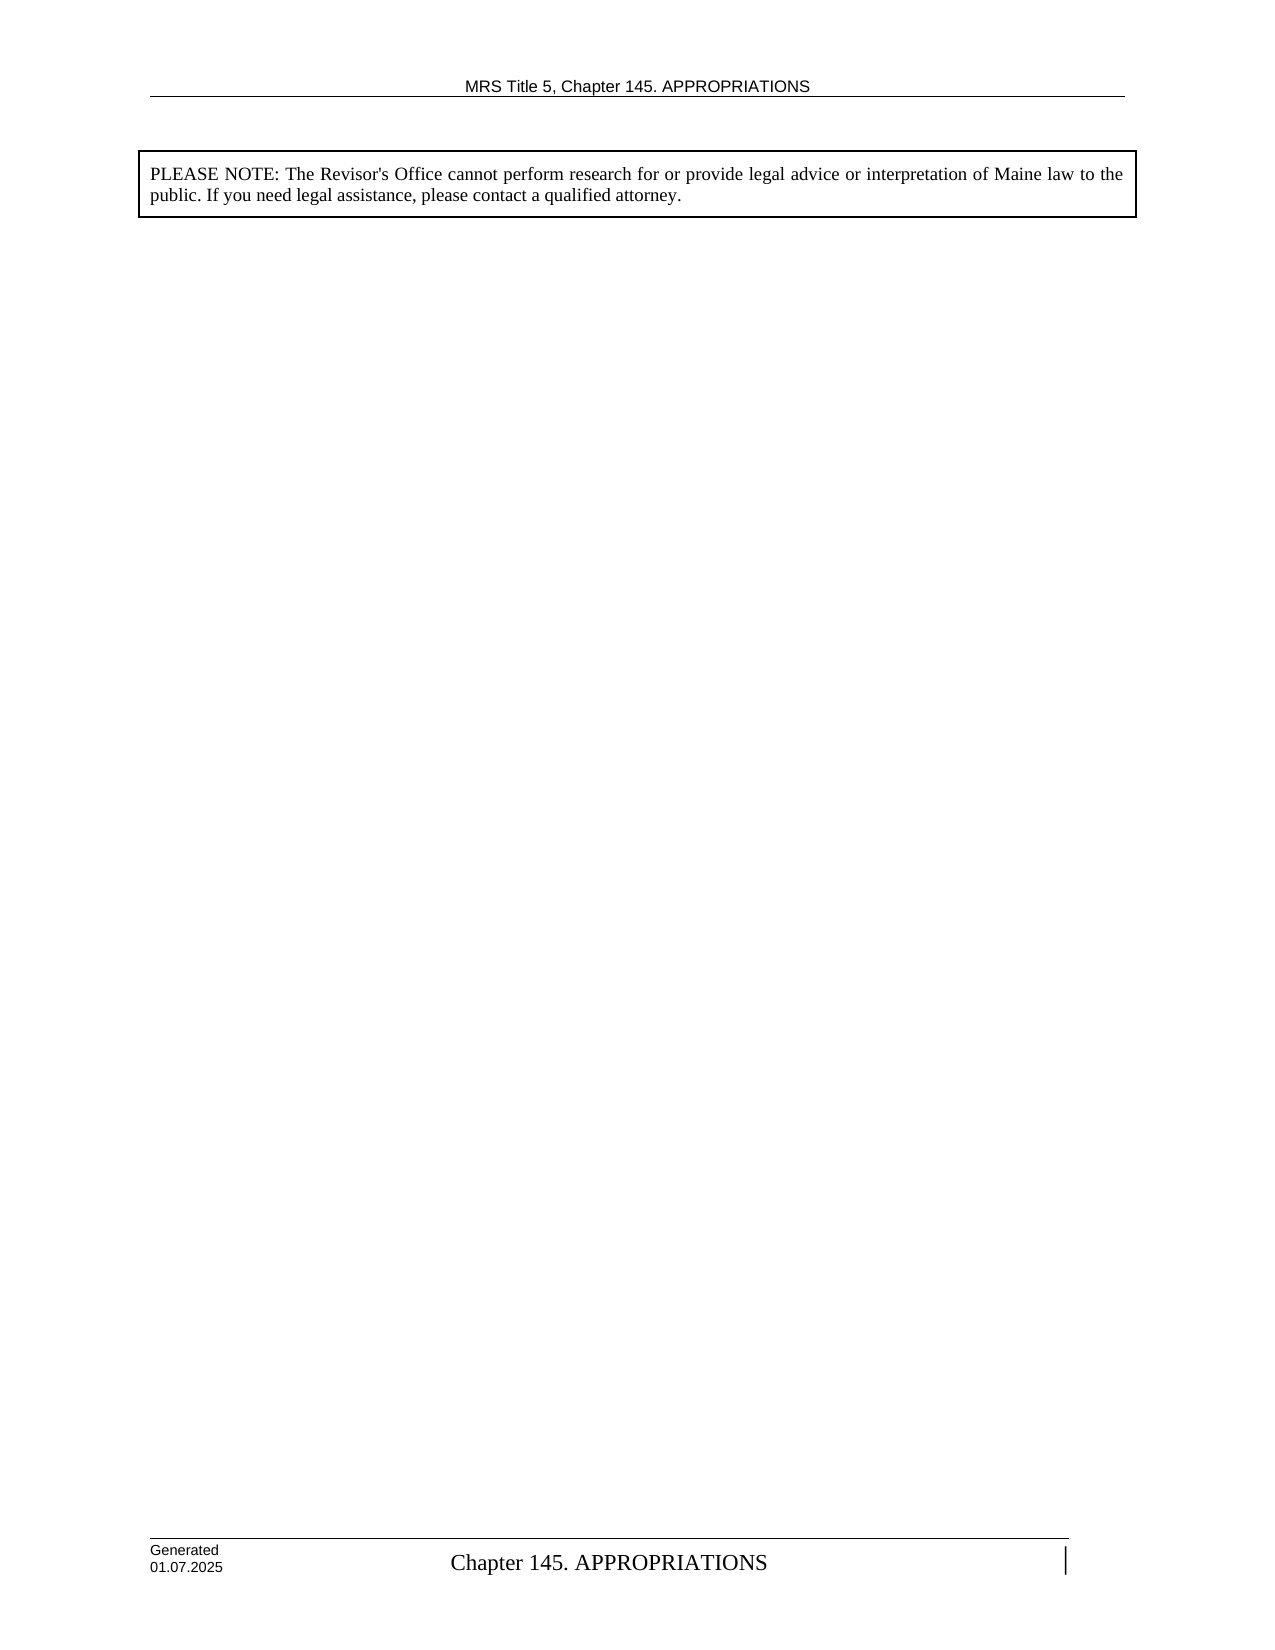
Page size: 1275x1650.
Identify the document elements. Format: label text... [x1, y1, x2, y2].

text PLEASE NOTE: The Revisor's Office cannot perform research for or provide legal advice or interpretation of Maine law to the public. If you need legal assistance, please contact a qualified attorney. [140, 152, 1135, 216]
